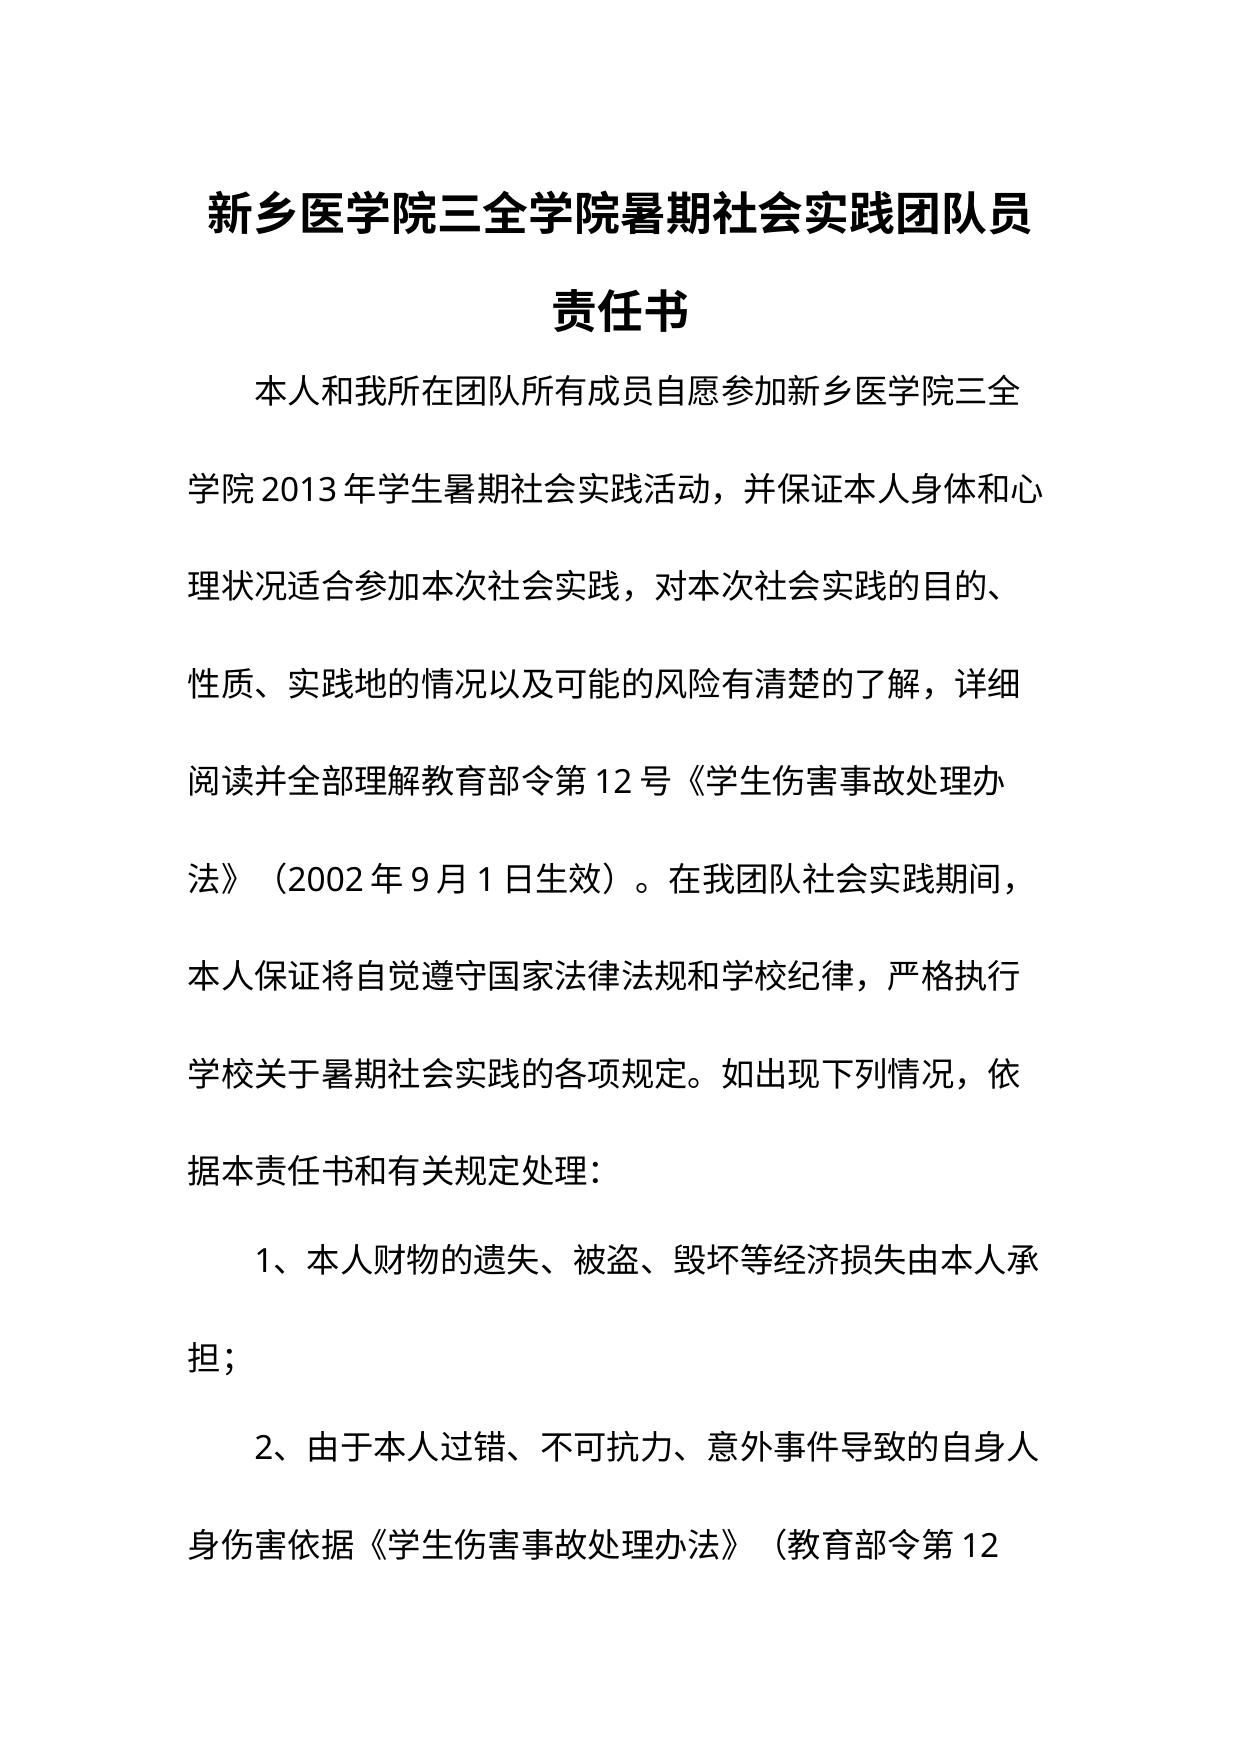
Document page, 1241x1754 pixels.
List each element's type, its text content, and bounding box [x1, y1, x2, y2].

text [187, 1413, 1053, 1575]
text 责任书 [187, 259, 1053, 357]
text 新乡医学院三全学院暑期社会实践团队员 [187, 162, 1053, 259]
text 1、本人财物的遗失、被盗、毁坏等经济损失由本人承担； [187, 1226, 1053, 1388]
text 本人和我所在团队所有成员自愿参加新乡医学院三全学院2013年学生暑期社会实践活动，并保证本人身体和心理状况适合参加本次社会实践，对本次社会实践的目的、性质、实践地的情况以及可能的风险有清楚的了解，详细阅读并全部理解教育部令第12号《学生伤害事故处理办法》（生效）。在我团队社会实践期间，本人保证将自觉遵守国家法律法规和学校纪律，严格执行学校关于暑期社会实践的各项规定。如出现下列情况，依据本责任书和有关规定处理： [187, 357, 1053, 1202]
